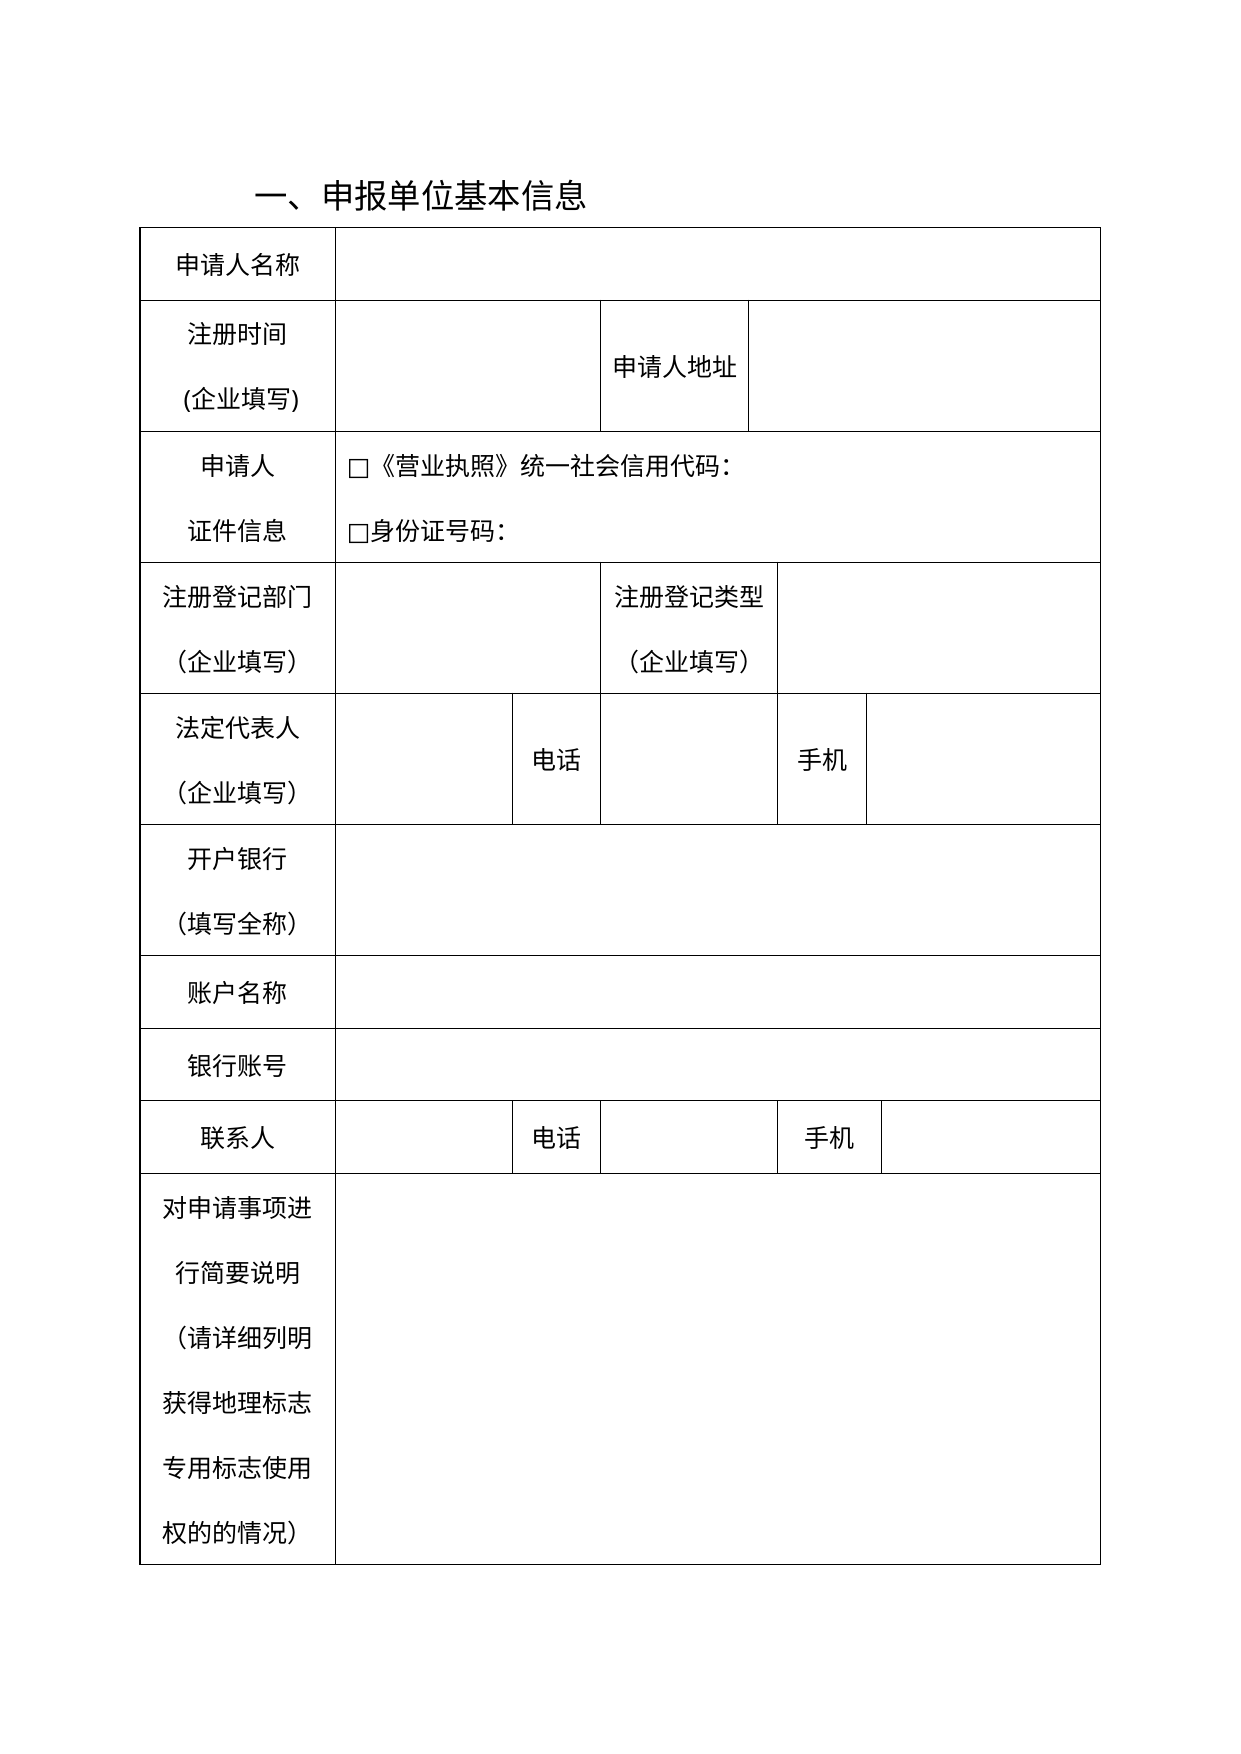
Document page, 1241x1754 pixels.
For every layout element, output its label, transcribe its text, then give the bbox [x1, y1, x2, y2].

table_cell [867, 694, 1100, 824]
table_cell 手机 [778, 694, 866, 824]
table_cell [336, 956, 1100, 1027]
table_cell [336, 1029, 1100, 1100]
table_header [336, 228, 1100, 299]
table_cell [336, 825, 1100, 955]
table_cell 对申请事项进行简要说明（请详细列明获得地理标志专用标志使用权的的情况） [141, 1174, 335, 1564]
table_cell [336, 563, 600, 693]
table_cell 法定代表人 （企业填写） [141, 694, 335, 824]
table_cell 申请人 证件信息 [141, 432, 335, 562]
table_cell [749, 301, 1100, 431]
table_cell 开户银行 （填写全称） [141, 825, 335, 955]
table_cell 注册时间 (企业填写) [141, 301, 335, 431]
table_cell [601, 1101, 777, 1173]
table_cell [336, 1174, 1100, 1564]
table_cell 账户名称 [141, 956, 335, 1027]
table_cell 申请人地址 [601, 301, 748, 431]
table_cell 电话 [513, 694, 600, 824]
table_cell 电话 [513, 1101, 600, 1173]
table_cell □《营业执照》统一社会信用代码： □身份证号码： [336, 432, 1100, 562]
table_cell [882, 1101, 1100, 1173]
table_cell [336, 1101, 512, 1173]
table_cell [336, 694, 512, 824]
text 一、申报单位基本信息 [187, 162, 1053, 227]
table_cell 联系人 [141, 1101, 335, 1173]
table_cell [336, 301, 600, 431]
table_cell 注册登记类型 （企业填写） [601, 563, 777, 693]
table_header 申请人名称 [141, 228, 335, 299]
table_cell [778, 563, 1100, 693]
table_cell [601, 694, 777, 824]
table_cell 银行账号 [141, 1029, 335, 1100]
table_cell 注册登记部门 （企业填写） [141, 563, 335, 693]
table_cell 手机 [778, 1101, 881, 1173]
